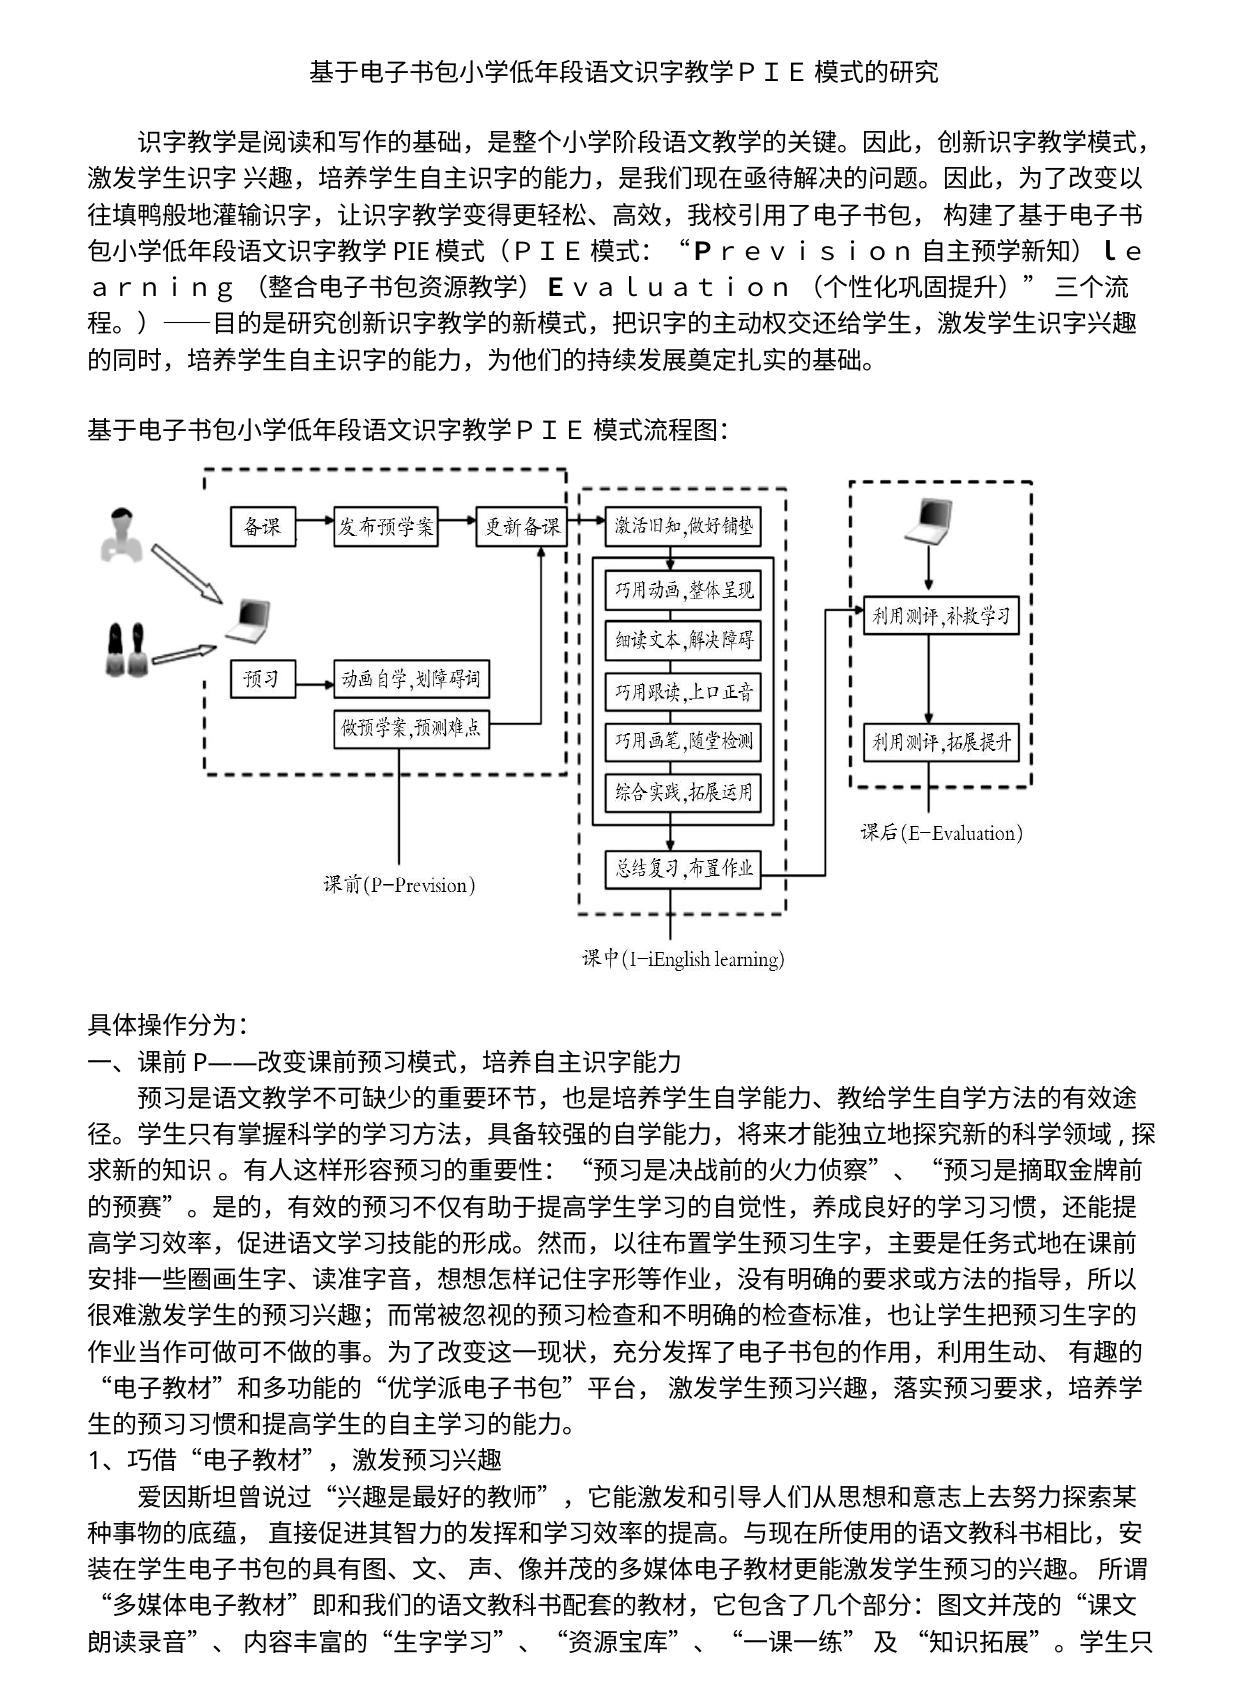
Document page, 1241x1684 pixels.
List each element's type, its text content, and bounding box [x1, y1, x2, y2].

picture [87, 446, 1041, 972]
text 识字教学是阅读和写作的基础，是整个小学阶段语文教学的关键。因此，创新识字教学模式，激发学生识字 兴趣，培养学生自主识字的能力，是我们现在亟待解决的问题。因此，为了改变以往填鸭般地灌输识字，让识字教学变得更轻松、高效，我校引用了电子书包， 构建了基于电子书包小学低年段语文识字教学PIE模式（ＰＩＥ 模式：“Ｐｒｅｖｉｓｉｏｎ 自主预学新知）ｌｅａｒｎｉｎｇ （整合电子书包资源教学）Ｅｖａｌｕａｔｉｏｎ （个性化巩固提升）” 三个流程。）——目的是研究创新识字教学的新模式，把识字的主动权交还给学生，激发学生识字兴趣的同时，培养学生自主识字的能力，为他们的持续发展奠定扎实的基础。 [87, 123, 1161, 376]
text 预习是语文教学不可缺少的重要环节，也是培养学生自学能力、教给学生自学方法的有效途径。学生只有掌握科学的学习方法，具备较强的自学能力，将来才能独立地探究新的科学领域 , 探求新的知识 。有人这样形容预习的重要性：“预习是决战前的火力侦察”、“预习是摘取金牌前的预赛”。是的，有效的预习不仅有助于提高学生学习的自觉性，养成良好的学习习惯，还能提高学习效率，促进语文学习技能的形成。然而，以往布置学生预习生字，主要是任务式地在课前安排一些圈画生字、读准字音，想想怎样记住字形等作业，没有明确的要求或方法的指导，所以很难激发学生的预习兴趣；而常被忽视的预习检查和不明确的检查标准，也让学生把预习生字的作业当作可做可不做的事。为了改变这一现状，充分发挥了电子书包的作用，利用生动、 有趣的“电子教材”和多功能的“优学派电子书包”平台， 激发学生预习兴趣，落实预习要求，培养学生的预习习惯和提高学生的自主学习的能力。 [87, 1078, 1161, 1441]
text 基于电子书包小学低年段语文识字教学ＰＩＥ 模式流程图： [87, 411, 1161, 447]
text 1、巧借“电子教材”，激发预习兴趣 [87, 1441, 1161, 1477]
text 具体操作分为： [87, 1006, 1161, 1042]
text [87, 1477, 1161, 1658]
text 一、课前P——改变课前预习模式，培养自主识字能力 [87, 1042, 1161, 1078]
text 基于电子书包小学低年段语文识字教学ＰＩＥ 模式的研究 [87, 52, 1161, 89]
